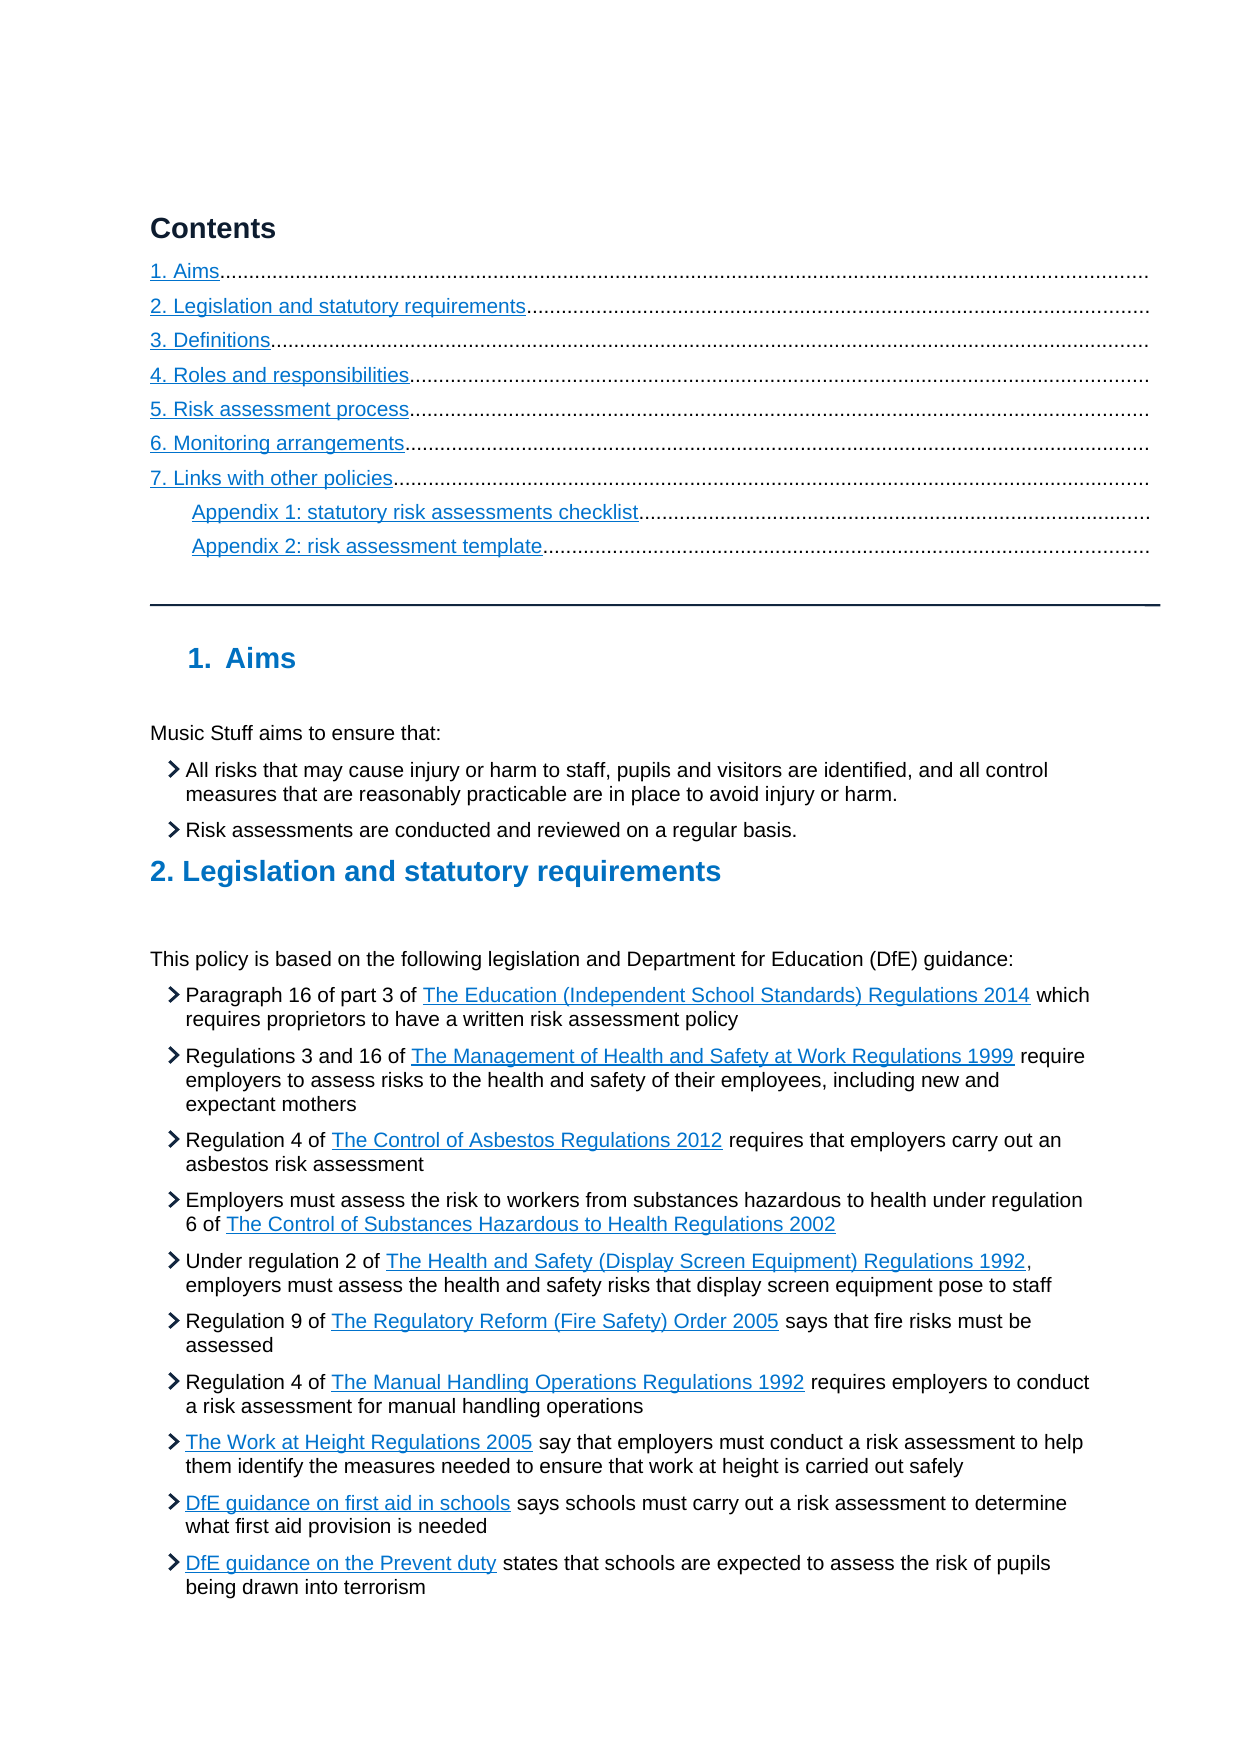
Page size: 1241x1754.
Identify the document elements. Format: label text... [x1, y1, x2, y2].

text Contents [150, 211, 1090, 244]
text 7. Links with other policies 5 [150, 466, 1090, 489]
text 2. Legislation and statutory requirements 3 [150, 294, 1090, 318]
list DfE guidance on first aid in schools says schools must carry out a risk assessment to determine what first aid provision is needed [168, 1490, 1090, 1538]
picture [168, 1191, 180, 1208]
picture [168, 1372, 180, 1390]
picture [168, 1251, 180, 1269]
text Music Stuff aims to ensure that: [150, 721, 1090, 745]
picture [168, 1046, 180, 1064]
text This policy is based on the following legislation and Department for Education (DfE) guidance: [150, 947, 1090, 971]
picture [168, 760, 180, 778]
list Regulation 9 of The Regulatory Reform (Fire Safety) Order 2005 says that fire risks must be assessed [168, 1309, 1090, 1357]
list DfE guidance on the Prevent duty states that schools are expected to assess the risk of pupils being drawn into terrorism [168, 1551, 1090, 1599]
picture [168, 1312, 180, 1329]
list Paragraph 16 of part 3 of The Education (Independent School Standards) Regulations 2014 which requires proprietors to have a written risk assessment policy [168, 983, 1090, 1031]
list Regulations 3 and 16 of The Management of Health and Safety at Work Regulations 1999 require employers to assess risks to the health and safety of their employees, including new and expectant mothers [168, 1043, 1090, 1115]
text 3. Definitions 4 [150, 328, 1090, 352]
picture [168, 821, 180, 838]
text Appendix 1: statutory risk assessments checklist 7 [192, 500, 1090, 524]
picture [168, 1433, 180, 1450]
text 4. Roles and responsibilities 4 [150, 362, 1090, 386]
text Appendix 2: risk assessment template 8 [192, 534, 1090, 558]
text 5. Risk assessment process 5 [150, 397, 1090, 421]
picture [168, 1130, 180, 1148]
list The Work at Height Regulations 2005 say that employers must conduct a risk assessment to help them identify the measures needed to ensure that work at height is carried out safely [168, 1430, 1090, 1478]
list Employers must assess the risk to workers from substances hazardous to health under regulation 6 of The Control of Substances Hazardous to Health Regulations 2002 [168, 1188, 1090, 1236]
list Aims [187, 642, 1090, 675]
list Regulation 4 of The Control of Asbestos Regulations 2012 requires that employers carry out an asbestos risk assessment [168, 1128, 1090, 1176]
list All risks that may cause injury or harm to staff, pupils and visitors are identified, and all control measures that are reasonably practicable are in place to avoid injury or harm. [168, 758, 1090, 806]
text 2. Legislation and statutory requirements [150, 854, 1090, 888]
picture [168, 1553, 180, 1571]
list Under regulation 2 of The Health and Safety (Display Screen Equipment) Regulations 1992, employers must assess the health and safety risks that display screen equipment pose to staff [168, 1249, 1090, 1297]
list Risk assessments are conducted and reviewed on a regular basis. [168, 818, 1090, 842]
picture [168, 1493, 180, 1510]
text 6. Monitoring arrangements 5 [150, 431, 1090, 455]
list Regulation 4 of The Manual Handling Operations Regulations 1992 requires employers to conduct a risk assessment for manual handling operations [168, 1369, 1090, 1417]
picture [168, 986, 180, 1003]
text 1. Aims 3 [150, 259, 1090, 283]
